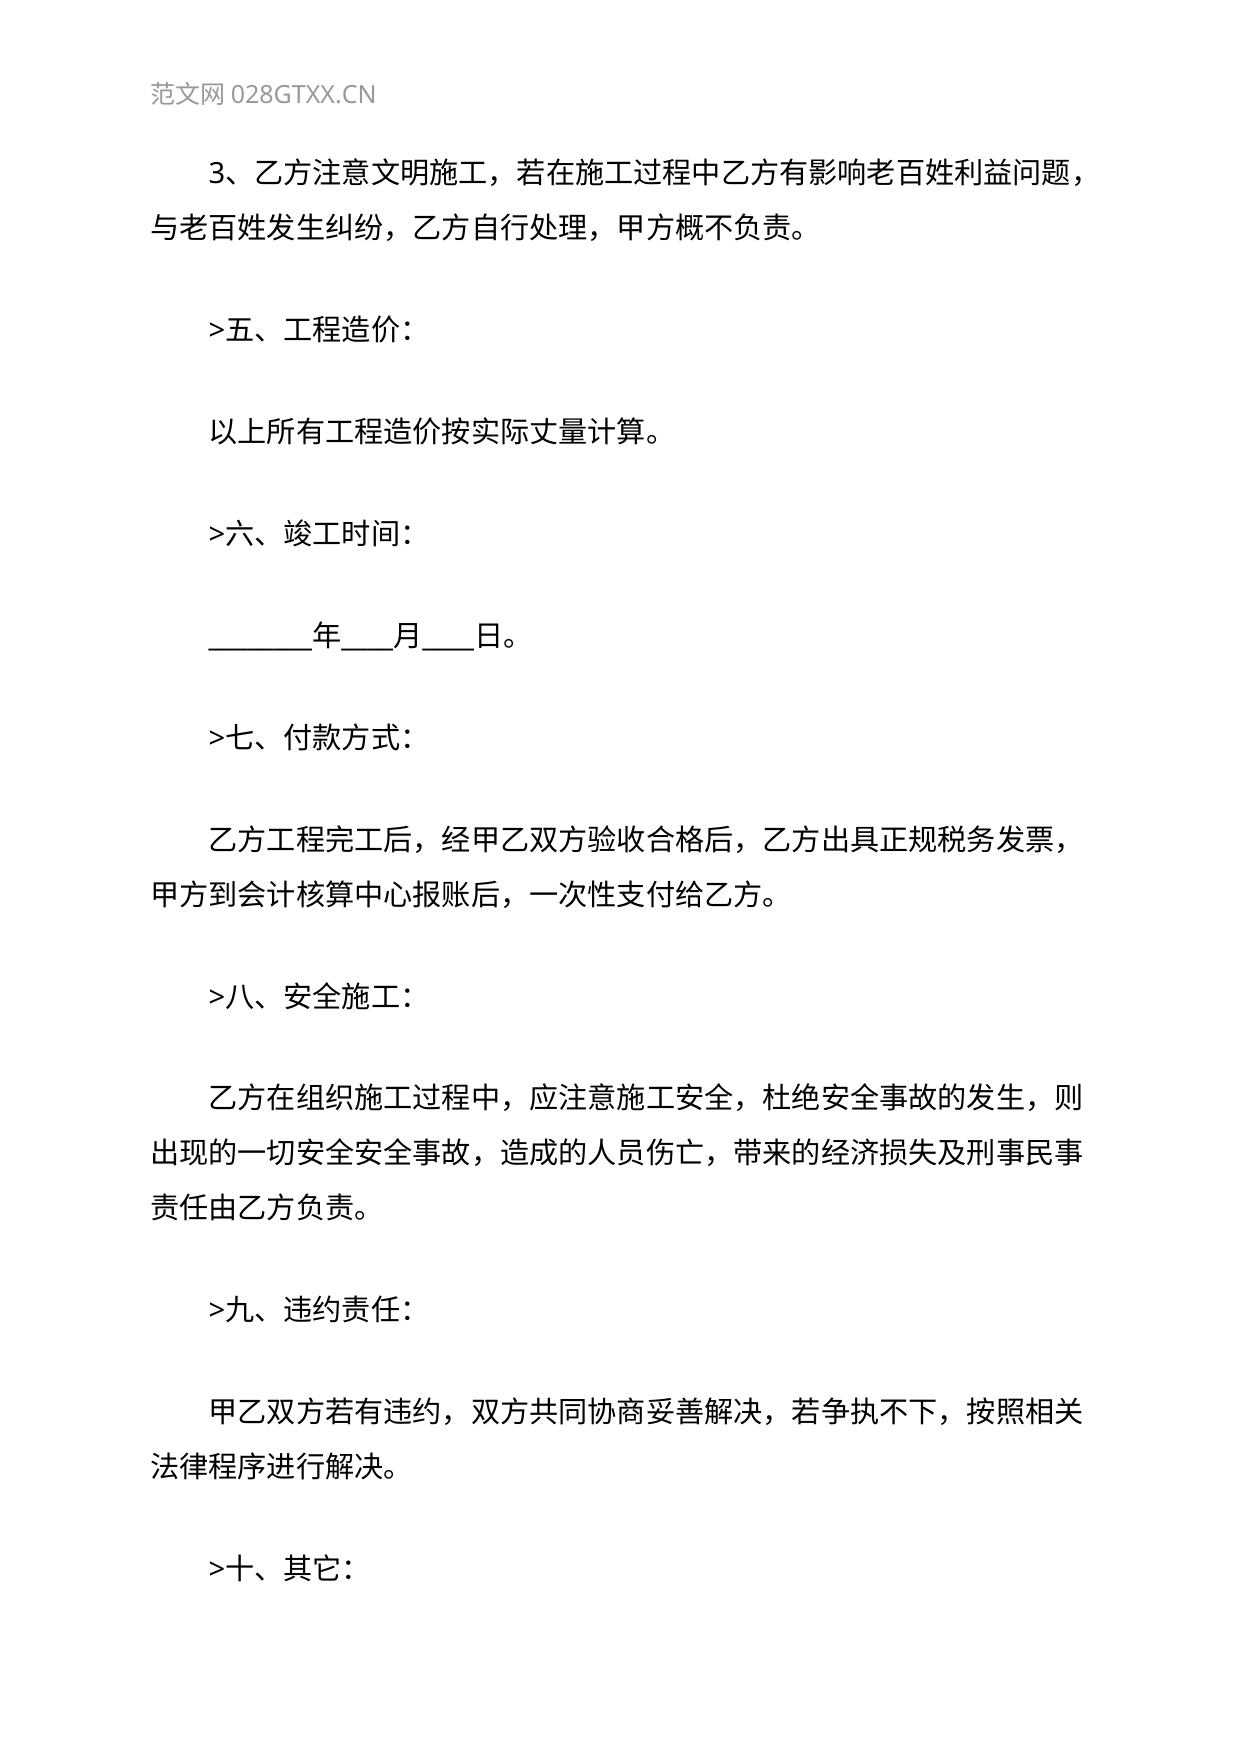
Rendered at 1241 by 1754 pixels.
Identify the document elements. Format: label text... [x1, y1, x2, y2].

text 乙方在组织施工过程中，应注意施工安全，杜绝安全事故的发生，则出现的一切安全安全事故，造成的人员伤亡，带来的经济损失及刑事民事责任由乙方负责。 [150, 1075, 1090, 1227]
text >七、付款方式： [150, 714, 1090, 757]
text 乙方工程完工后，经甲乙双方验收合格后，乙方出具正规税务发票，甲方到会计核算中心报账后，一次性支付给乙方。 [150, 816, 1090, 914]
text >五、工程造价： [150, 307, 1090, 349]
text >八、安全施工： [150, 973, 1090, 1016]
text 甲乙双方若有违约，双方共同协商妥善解决，若争执不下，按照相关法律程序进行解决。 [150, 1389, 1090, 1486]
text 3、乙方注意文明施工，若在施工过程中乙方有影响老百姓利益问题，与老百姓发生纠纷，乙方自行处理，甲方概不负责。 [150, 150, 1090, 247]
text >六、竣工时间： [150, 511, 1090, 553]
text >九、违约责任： [150, 1287, 1090, 1329]
text >十、其它： [150, 1545, 1090, 1588]
text 以上所有工程造价按实际丈量计算。 [150, 409, 1090, 451]
text ________年____月____日。 [150, 612, 1090, 655]
